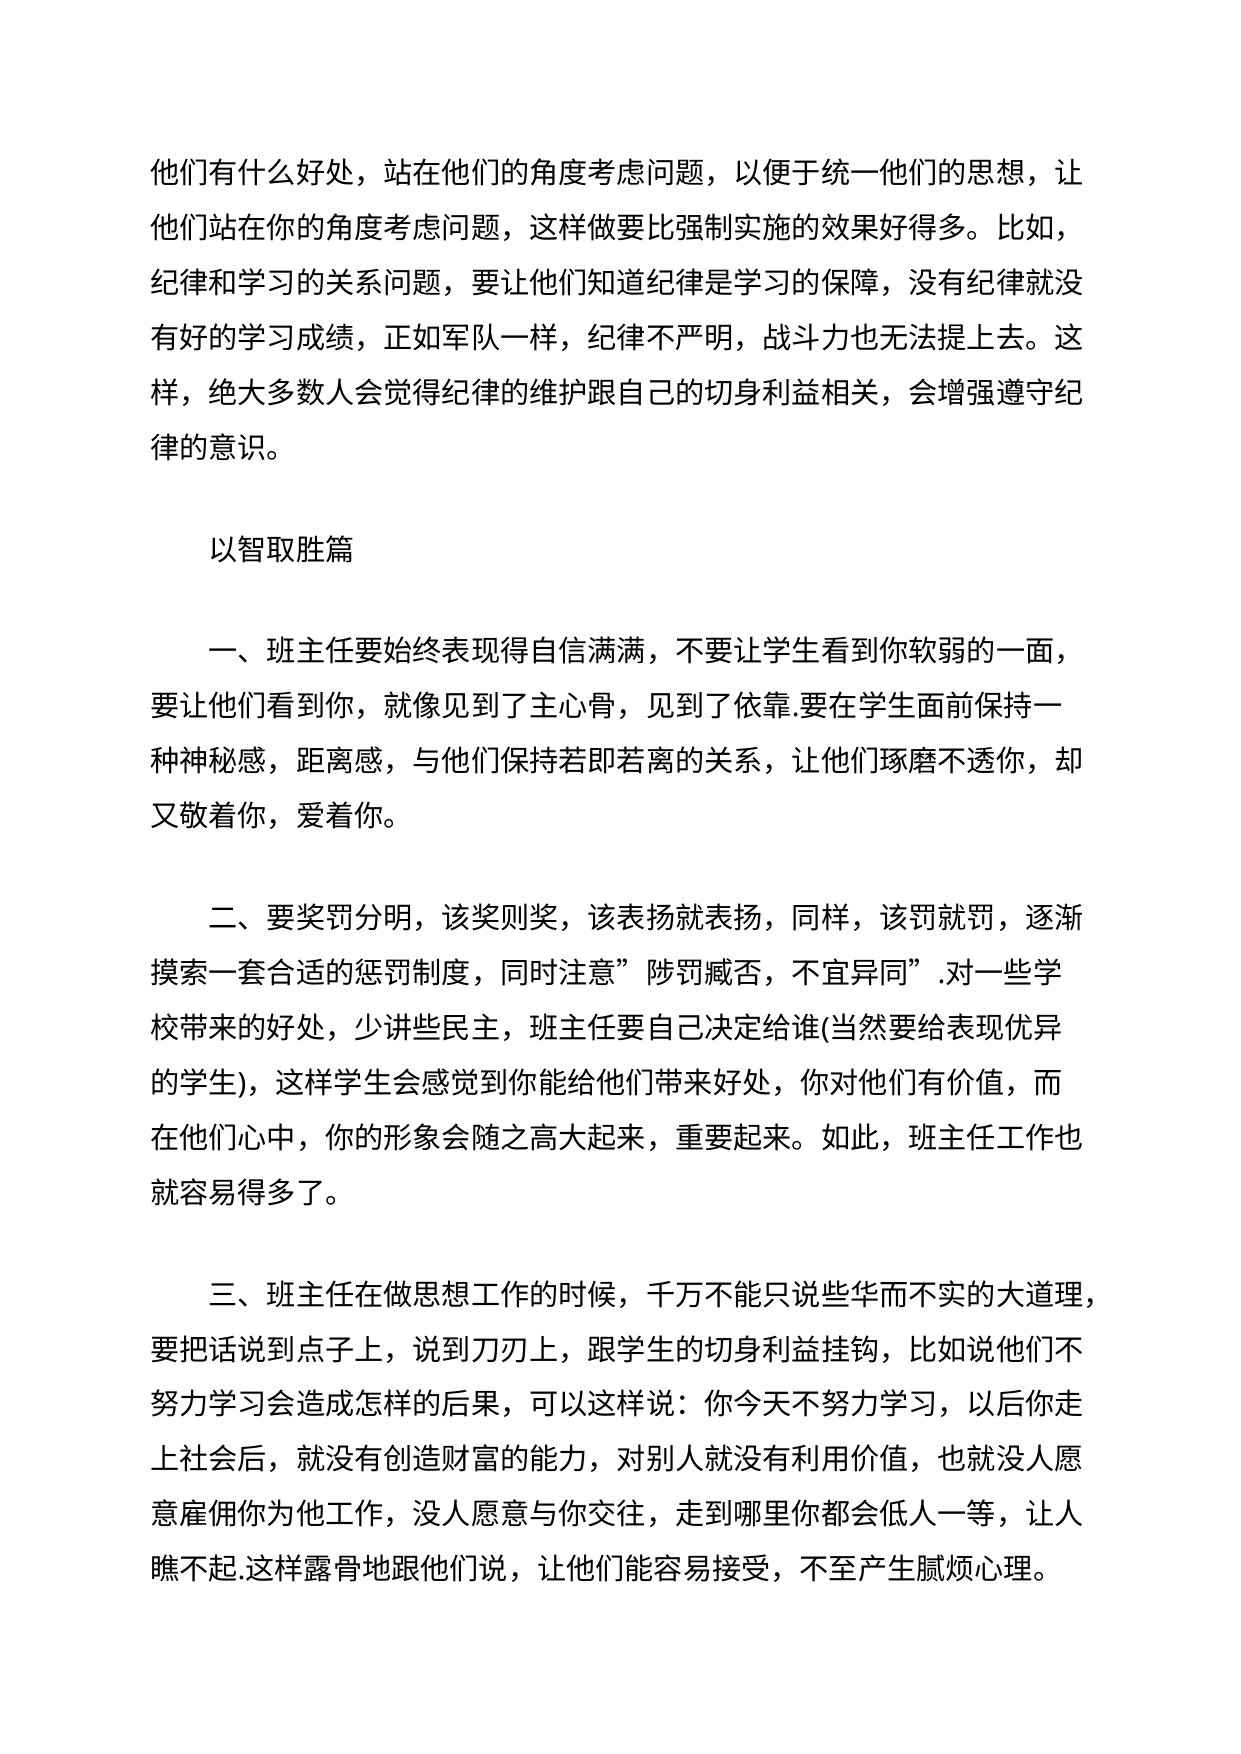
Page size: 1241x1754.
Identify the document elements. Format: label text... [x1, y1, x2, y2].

text 以智取胜篇 [150, 526, 1090, 568]
text 一、班主任要始终表现得自信满满，不要让学生看到你软弱的一面，要让他们看到你，就像见到了主心骨，见到了依靠.要在学生面前保持一种神秘感，距离感，与他们保持若即若离的关系，让他们琢磨不透你，却又敬着你，爱着你。 [150, 628, 1090, 835]
text 二、要奖罚分明，该奖则奖，该表扬就表扬，同样，该罚就罚，逐渐摸索一套合适的惩罚制度，同时注意”陟罚臧否，不宜异同”.对一些学校带来的好处，少讲些民主，班主任要自己决定给谁(当然要给表现优异的学生)，这样学生会感觉到你能给他们带来好处，你对他们有价值，而在他们心中，你的形象会随之高大起来，重要起来。如此，班主任工作也就容易得多了。 [150, 894, 1090, 1212]
text 三、班主任在做思想工作的时候，千万不能只说些华而不实的大道理，要把话说到点子上，说到刀刃上，跟学生的切身利益挂钩，比如说他们不努力学习会造成怎样的后果，可以这样说：你今天不努力学习，以后你走上社会后，就没有创造财富的能力，对别人就没有利用价值，也就没人愿意雇佣你为他工作，没人愿意与你交往，走到哪里你都会低人一等，让人瞧不起.这样露骨地跟他们说，让他们能容易接受，不至产生腻烦心理。 [150, 1271, 1090, 1588]
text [150, 150, 1090, 467]
